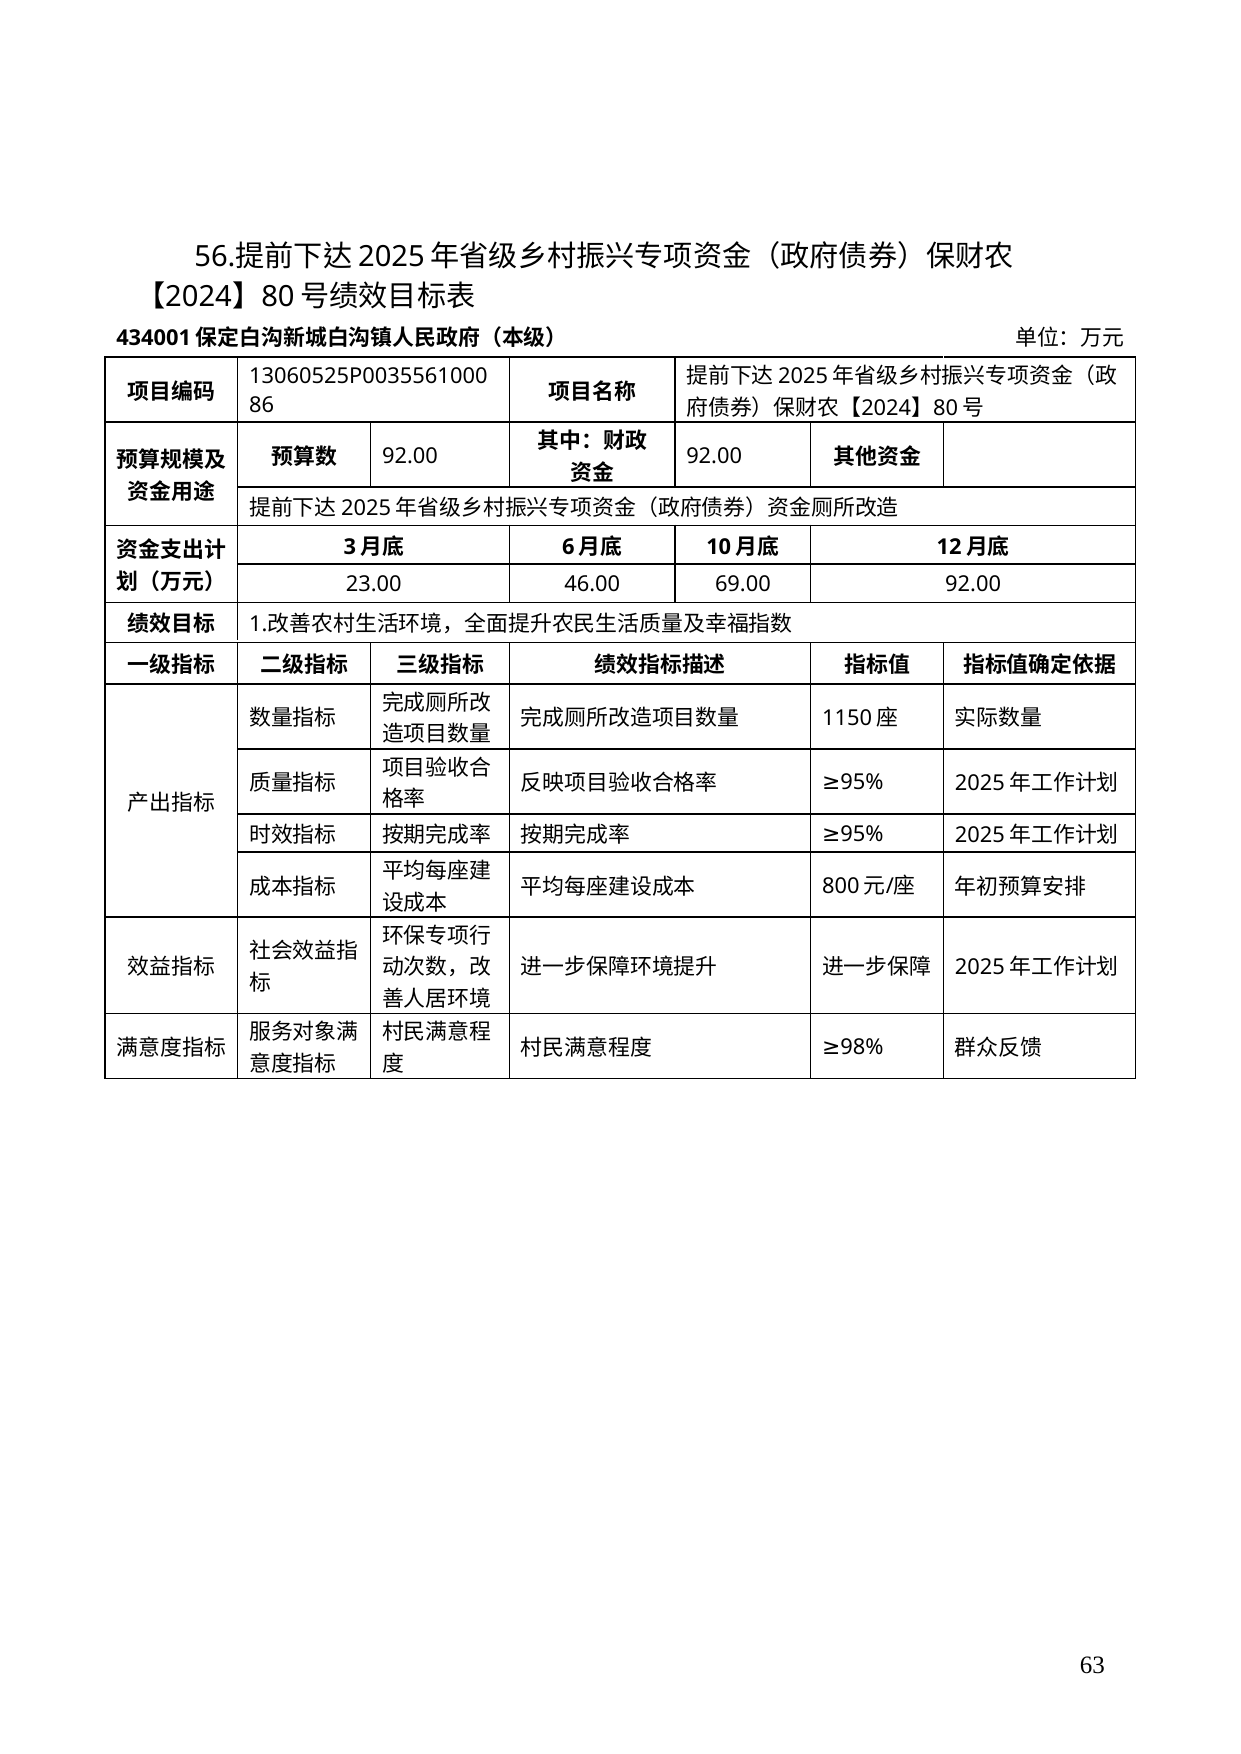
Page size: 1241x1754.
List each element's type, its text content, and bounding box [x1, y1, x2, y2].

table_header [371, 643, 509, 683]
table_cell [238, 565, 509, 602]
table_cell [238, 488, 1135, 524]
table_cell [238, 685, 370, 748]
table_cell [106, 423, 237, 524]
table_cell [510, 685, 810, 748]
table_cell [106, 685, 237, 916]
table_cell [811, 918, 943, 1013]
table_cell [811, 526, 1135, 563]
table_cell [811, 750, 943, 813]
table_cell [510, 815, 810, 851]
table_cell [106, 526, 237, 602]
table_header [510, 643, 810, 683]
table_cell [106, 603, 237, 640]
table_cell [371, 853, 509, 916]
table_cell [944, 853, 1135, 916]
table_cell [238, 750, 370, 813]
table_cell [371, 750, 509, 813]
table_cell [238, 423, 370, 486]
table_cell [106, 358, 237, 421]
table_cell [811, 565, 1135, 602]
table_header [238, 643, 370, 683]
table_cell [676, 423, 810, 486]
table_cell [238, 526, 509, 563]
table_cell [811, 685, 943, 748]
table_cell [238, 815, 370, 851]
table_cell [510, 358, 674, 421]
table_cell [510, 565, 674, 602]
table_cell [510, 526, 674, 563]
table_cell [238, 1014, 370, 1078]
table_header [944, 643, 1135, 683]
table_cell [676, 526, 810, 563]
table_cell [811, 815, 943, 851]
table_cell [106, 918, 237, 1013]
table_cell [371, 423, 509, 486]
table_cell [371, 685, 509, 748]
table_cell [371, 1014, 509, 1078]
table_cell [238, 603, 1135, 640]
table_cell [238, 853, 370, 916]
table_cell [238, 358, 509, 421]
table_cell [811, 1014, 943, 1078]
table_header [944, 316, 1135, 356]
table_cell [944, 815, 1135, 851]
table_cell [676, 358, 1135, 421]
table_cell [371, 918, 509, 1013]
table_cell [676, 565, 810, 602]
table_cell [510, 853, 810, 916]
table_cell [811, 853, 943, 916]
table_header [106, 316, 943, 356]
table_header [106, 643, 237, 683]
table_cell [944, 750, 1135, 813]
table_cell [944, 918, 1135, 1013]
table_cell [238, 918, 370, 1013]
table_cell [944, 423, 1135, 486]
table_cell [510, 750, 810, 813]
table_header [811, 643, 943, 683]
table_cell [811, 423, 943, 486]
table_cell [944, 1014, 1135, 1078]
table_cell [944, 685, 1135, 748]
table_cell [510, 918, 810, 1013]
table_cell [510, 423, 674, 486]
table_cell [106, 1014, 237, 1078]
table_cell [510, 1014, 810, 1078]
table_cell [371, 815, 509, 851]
text 56.提前下达2025年省级乡村振兴专项资金（政府债券）保财农【2024】80号绩效目标表 [136, 235, 1104, 315]
